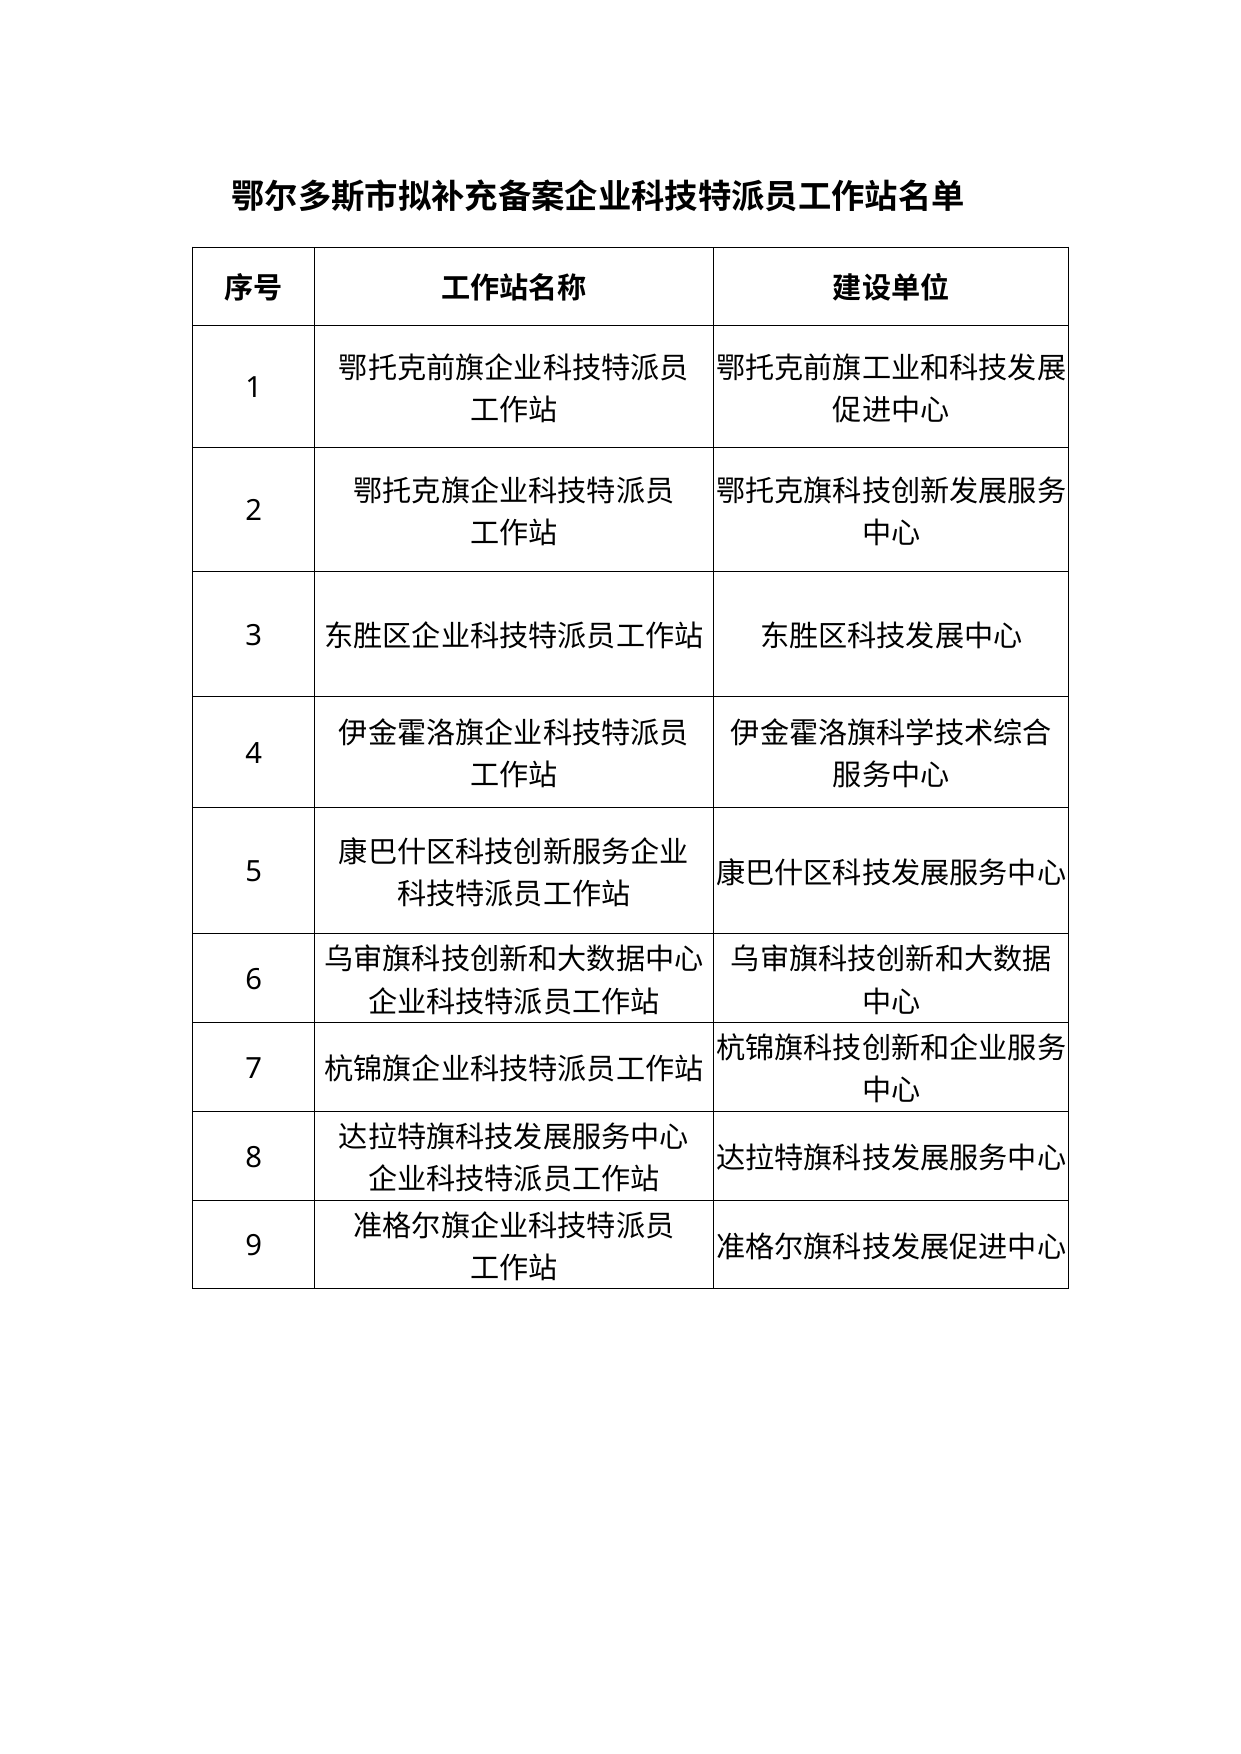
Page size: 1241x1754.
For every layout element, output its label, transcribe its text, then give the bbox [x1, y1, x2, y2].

table_cell 东胜区企业科技特派员工作站 [315, 572, 713, 696]
table_cell 8 [193, 1112, 314, 1199]
table_cell 东胜区科技发展中心 [714, 572, 1068, 696]
table_cell 3 [193, 572, 314, 696]
table_header 建设单位 [714, 248, 1068, 325]
table_cell 5 [193, 808, 314, 933]
table_cell 准格尔旗企业科技特派员 工作站 [315, 1201, 713, 1288]
table_cell 鄂托克旗科技创新发展服务中心 [714, 448, 1068, 571]
table_cell 康巴什区科技发展服务中心 [714, 808, 1068, 933]
table_cell 乌审旗科技创新和大数据 中心 [714, 934, 1068, 1022]
table_cell 鄂托克旗企业科技特派员 工作站 [315, 448, 713, 571]
table_cell 1 [193, 326, 314, 447]
table_cell 康巴什区科技创新服务企业 科技特派员工作站 [315, 808, 713, 933]
table_cell 2 [193, 448, 314, 571]
table_cell 达拉特旗科技发展服务中心 企业科技特派员工作站 [315, 1112, 713, 1199]
table_cell 杭锦旗企业科技特派员工作站 [315, 1023, 713, 1111]
table_cell 7 [193, 1023, 314, 1111]
table_cell 4 [193, 697, 314, 807]
table_cell 伊金霍洛旗科学技术综合 服务中心 [714, 697, 1068, 807]
table_cell 乌审旗科技创新和大数据中心企业科技特派员工作站 [315, 934, 713, 1022]
table_cell 达拉特旗科技发展服务中心 [714, 1112, 1068, 1199]
text 鄂尔多斯市拟补充备案企业科技特派员工作站名单 [187, 162, 1053, 227]
table_cell 6 [193, 934, 314, 1022]
table_cell 鄂托克前旗企业科技特派员 工作站 [315, 326, 713, 447]
table_cell 杭锦旗科技创新和企业服务中心 [714, 1023, 1068, 1111]
table_cell 准格尔旗科技发展促进中心 [714, 1201, 1068, 1288]
table_header 工作站名称 [315, 248, 713, 325]
table_cell 伊金霍洛旗企业科技特派员 工作站 [315, 697, 713, 807]
table_header 序号 [193, 248, 314, 325]
table_cell 9 [193, 1201, 314, 1288]
table_cell 鄂托克前旗工业和科技发展促进中心 [714, 326, 1068, 447]
